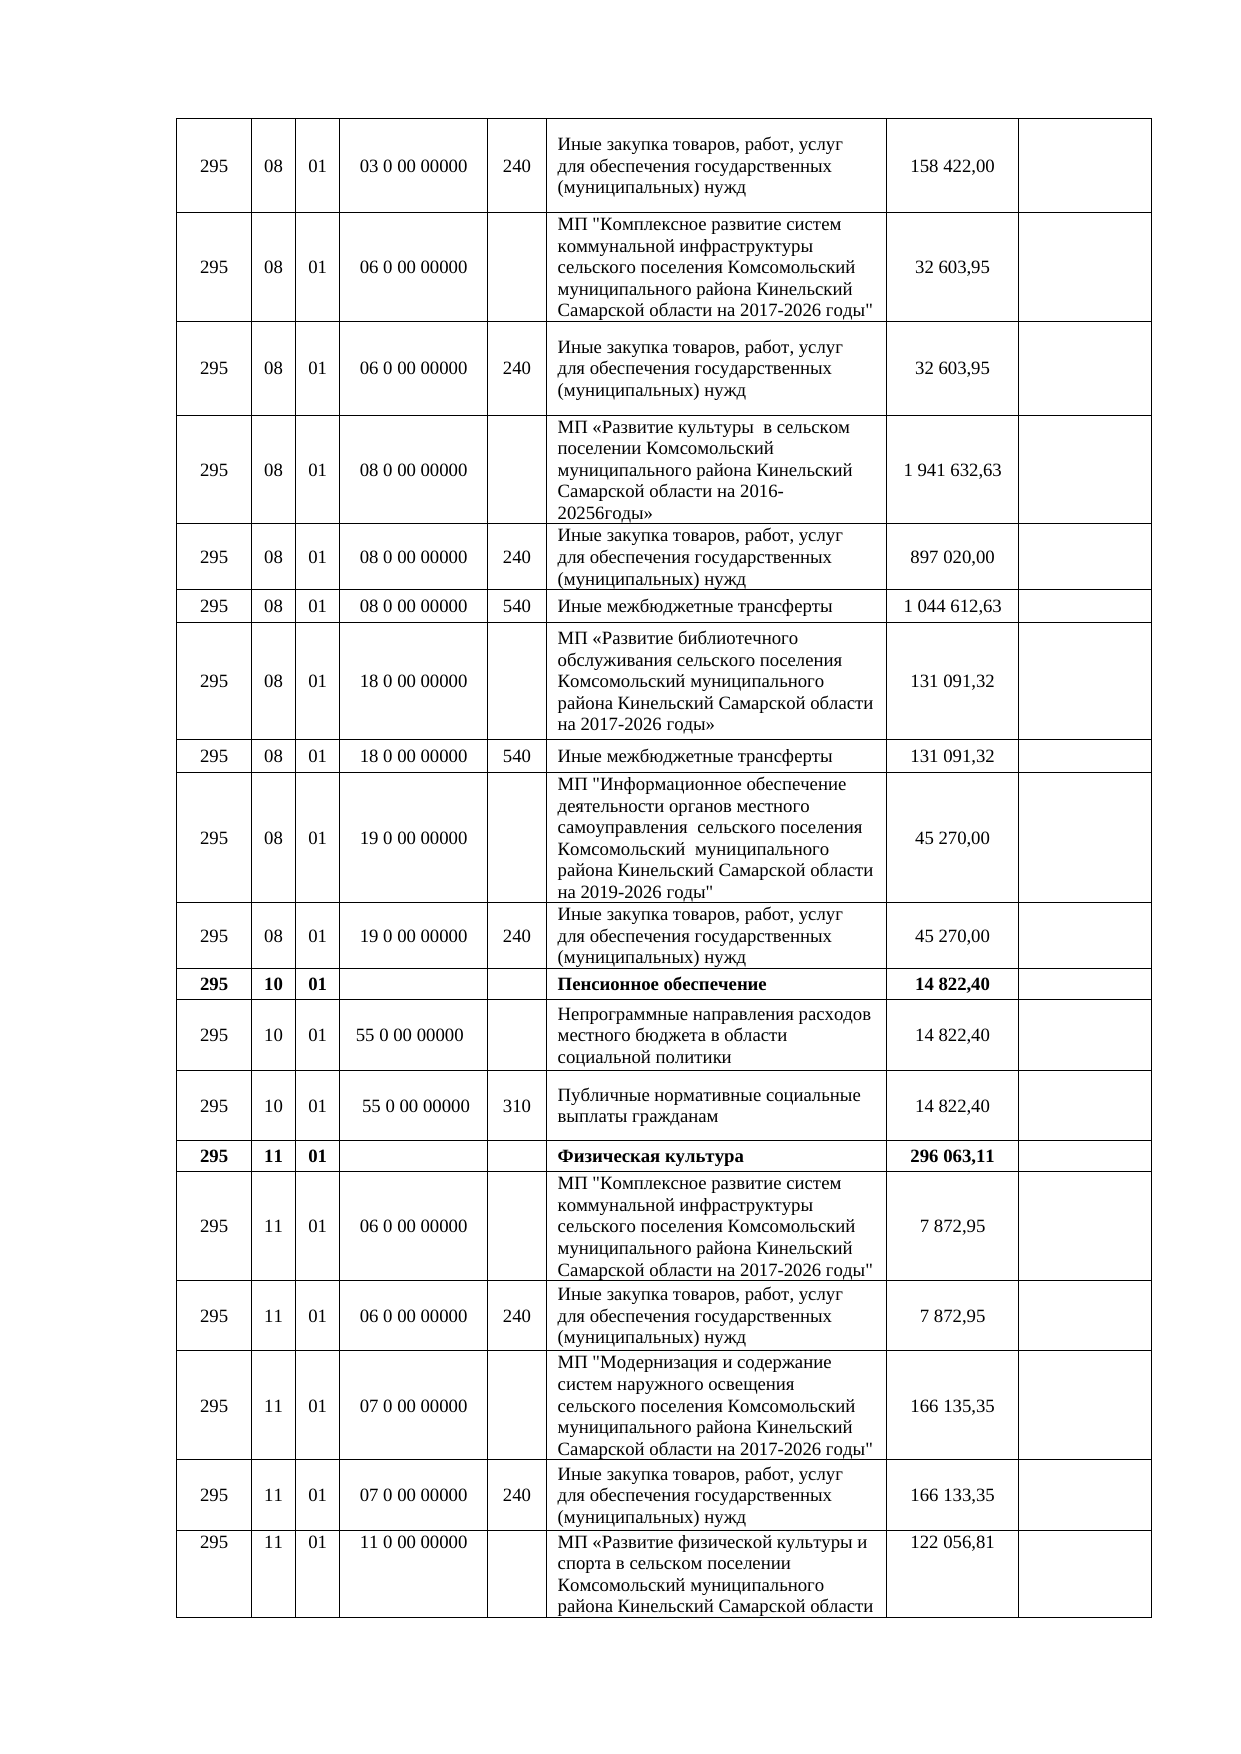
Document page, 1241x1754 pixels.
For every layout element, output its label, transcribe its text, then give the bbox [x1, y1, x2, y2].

table_cell 08 [252, 740, 295, 772]
table_cell [1019, 1281, 1151, 1350]
table_cell 01 [296, 213, 339, 321]
table_cell 131 091,32 [887, 623, 1018, 739]
table_cell 01 [296, 1531, 339, 1617]
table_cell 295 [177, 1531, 251, 1617]
table_cell [1019, 1071, 1151, 1140]
table_cell 32 603,95 [887, 322, 1018, 414]
table_cell 01 [296, 1351, 339, 1459]
table_cell [340, 1141, 487, 1171]
table_cell 08 [252, 903, 295, 968]
table_cell 19 0 00 00000 [340, 903, 487, 968]
table_cell 295 [177, 1071, 251, 1140]
table_cell [488, 213, 546, 321]
table_cell МП «Развитие культуры в сельском поселении Комсомольский муниципального района Кинельский Самарской области на 2016-20256годы» [547, 416, 886, 523]
table_cell 295 [177, 773, 251, 902]
table_cell 10 [252, 1000, 295, 1069]
table_cell [488, 1000, 546, 1069]
table_cell МП "Комплексное развитие систем коммунальной инфраструктуры сельского поселения Комсомольский муниципального района Кинельский Самарской области на 2017-2026 годы" [547, 1172, 886, 1280]
table_cell 01 [296, 1000, 339, 1069]
table_cell [488, 1172, 546, 1280]
table_cell Иные межбюджетные трансферты [547, 590, 886, 622]
table_cell 11 [252, 1281, 295, 1350]
table_cell [340, 969, 487, 999]
table_cell 06 0 00 00000 [340, 213, 487, 321]
table_cell 240 [488, 119, 546, 212]
table_cell 03 0 00 00000 [340, 119, 487, 212]
table_cell 295 [177, 590, 251, 622]
table_cell 310 [488, 1071, 546, 1140]
table_cell 295 [177, 1351, 251, 1459]
table_cell 11 [252, 1172, 295, 1280]
table_cell [1019, 969, 1151, 999]
table_cell 240 [488, 322, 546, 414]
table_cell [547, 1531, 886, 1617]
table_cell 295 [177, 119, 251, 212]
table_cell 01 [296, 773, 339, 902]
table_cell 32 603,95 [887, 213, 1018, 321]
table_cell 01 [296, 623, 339, 739]
table_cell [488, 1531, 546, 1617]
table_cell 19 0 00 00000 [340, 773, 487, 902]
table_cell 18 0 00 00000 [340, 623, 487, 739]
table_cell Иные закупка товаров, работ, услуг для обеспечения государственных (муниципальных) нужд [547, 903, 886, 968]
table_cell [488, 1351, 546, 1459]
table_cell 11 [252, 1531, 295, 1617]
table_cell 01 [296, 903, 339, 968]
table_cell [1019, 740, 1151, 772]
table_cell МП "Комплексное развитие систем коммунальной инфраструктуры сельского поселения Комсомольский муниципального района Кинельский Самарской области на 2017-2026 годы" [547, 213, 886, 321]
table_cell 06 0 00 00000 [340, 1281, 487, 1350]
table_cell [1019, 903, 1151, 968]
table_cell 295 [177, 524, 251, 589]
table_cell 11 [252, 1351, 295, 1459]
table_cell 295 [177, 903, 251, 968]
table_cell 06 0 00 00000 [340, 1172, 487, 1280]
table_cell 01 [296, 119, 339, 212]
table_cell 14 822,40 [887, 1000, 1018, 1069]
table_cell 55 0 00 00000 [340, 1071, 487, 1140]
table_cell 08 [252, 322, 295, 414]
table_cell [1019, 322, 1151, 414]
table_cell 08 [252, 213, 295, 321]
table_cell 10 [252, 1071, 295, 1140]
table_cell 01 [296, 1141, 339, 1171]
table_cell 295 [177, 1141, 251, 1171]
table_cell 07 0 00 00000 [340, 1351, 487, 1459]
table_cell 14 822,40 [887, 969, 1018, 999]
table_cell 08 [252, 590, 295, 622]
table_cell [488, 969, 546, 999]
table_cell 295 [177, 322, 251, 414]
table_cell 18 0 00 00000 [340, 740, 487, 772]
table_cell 295 [177, 1460, 251, 1529]
table_cell 295 [177, 1000, 251, 1069]
table_cell 08 [252, 119, 295, 212]
table_cell 01 [296, 969, 339, 999]
table_cell 240 [488, 1460, 546, 1529]
table_cell 7 872,95 [887, 1172, 1018, 1280]
table_cell Пенсионное обеспечение [547, 969, 886, 999]
table_cell [488, 773, 546, 902]
table_cell 10 [252, 969, 295, 999]
table_cell МП "Информационное обеспечение деятельности органов местного самоуправления сельского поселения Комсомольский муниципального района Кинельский Самарской области на 2019-2026 годы" [547, 773, 886, 902]
table_cell 1 044 612,63 [887, 590, 1018, 622]
table_cell 01 [296, 322, 339, 414]
table_cell 240 [488, 1281, 546, 1350]
table_cell 01 [296, 1460, 339, 1529]
table_cell Иные закупка товаров, работ, услуг для обеспечения государственных (муниципальных) нужд [547, 119, 886, 212]
table_cell 166 133,35 [887, 1460, 1018, 1529]
table_cell Физическая культура [547, 1141, 886, 1171]
table_cell 08 0 00 00000 [340, 416, 487, 523]
table_cell 08 [252, 773, 295, 902]
table_cell [1019, 623, 1151, 739]
table_cell 08 [252, 623, 295, 739]
table_cell [1019, 1141, 1151, 1171]
table_cell 295 [177, 969, 251, 999]
table_cell [1019, 1172, 1151, 1280]
table_cell МП «Развитие библиотечного обслуживания сельского поселения Комсомольский муниципального района Кинельский Самарской области на 2017-2026 годы» [547, 623, 886, 739]
table_cell 01 [296, 1071, 339, 1140]
table_cell 45 270,00 [887, 773, 1018, 902]
table_cell 1 941 632,63 [887, 416, 1018, 523]
table_cell Публичные нормативные социальные выплаты гражданам [547, 1071, 886, 1140]
table_cell Иные закупка товаров, работ, услуг для обеспечения государственных (муниципальных) нужд [547, 322, 886, 414]
table_cell 08 [252, 416, 295, 523]
table_cell 11 [252, 1141, 295, 1171]
table_cell [1019, 1351, 1151, 1459]
table_cell 296 063,11 [887, 1141, 1018, 1171]
table_cell Иные межбюджетные трансферты [547, 740, 886, 772]
table_cell 540 [488, 740, 546, 772]
table_cell 131 091,32 [887, 740, 1018, 772]
table_cell 01 [296, 1281, 339, 1350]
table_cell Иные закупка товаров, работ, услуг для обеспечения государственных (муниципальных) нужд [547, 1281, 886, 1350]
table_cell 08 0 00 00000 [340, 590, 487, 622]
table_cell 897 020,00 [887, 524, 1018, 589]
table_cell 08 [252, 524, 295, 589]
table_cell [1019, 1531, 1151, 1617]
table_cell 11 0 00 00000 [340, 1531, 487, 1617]
table_cell Непрограммные направления расходов местного бюджета в области социальной политики [547, 1000, 886, 1069]
table_cell МП "Модернизация и содержание систем наружного освещения сельского поселения Комсомольский муниципального района Кинельский Самарской области на 2017-2026 годы" [547, 1351, 886, 1459]
table_cell 01 [296, 1172, 339, 1280]
table_cell 240 [488, 524, 546, 589]
table_cell Иные закупка товаров, работ, услуг для обеспечения государственных (муниципальных) нужд [547, 1460, 886, 1529]
table_cell 01 [296, 524, 339, 589]
table_cell [1019, 590, 1151, 622]
table_cell 01 [296, 740, 339, 772]
table_cell [1019, 1000, 1151, 1069]
table_cell 06 0 00 00000 [340, 322, 487, 414]
table_cell [488, 623, 546, 739]
table_cell [1019, 119, 1151, 212]
table_cell 45 270,00 [887, 903, 1018, 968]
table_cell 295 [177, 740, 251, 772]
table_cell Иные закупка товаров, работ, услуг для обеспечения государственных (муниципальных) нужд [547, 524, 886, 589]
table_cell 295 [177, 1172, 251, 1280]
table_cell [1019, 524, 1151, 589]
table_cell 295 [177, 213, 251, 321]
table_cell 158 422,00 [887, 119, 1018, 212]
table_cell 240 [488, 903, 546, 968]
table_cell [1019, 213, 1151, 321]
table_cell 11 [252, 1460, 295, 1529]
table_cell 122 056,81 [887, 1531, 1018, 1617]
table_cell 295 [177, 623, 251, 739]
table_cell 14 822,40 [887, 1071, 1018, 1140]
table_cell 540 [488, 590, 546, 622]
table_cell 01 [296, 416, 339, 523]
table_cell [488, 1141, 546, 1171]
table_cell [1019, 416, 1151, 523]
table_cell [1019, 1460, 1151, 1529]
table_cell 295 [177, 416, 251, 523]
table_cell [1019, 773, 1151, 902]
table_cell 01 [296, 590, 339, 622]
table_cell 55 0 00 00000 [340, 1000, 487, 1069]
table_cell 295 [177, 1281, 251, 1350]
table_cell 07 0 00 00000 [340, 1460, 487, 1529]
table_cell 166 135,35 [887, 1351, 1018, 1459]
table_cell [488, 416, 546, 523]
table_cell 7 872,95 [887, 1281, 1018, 1350]
table_cell 08 0 00 00000 [340, 524, 487, 589]
